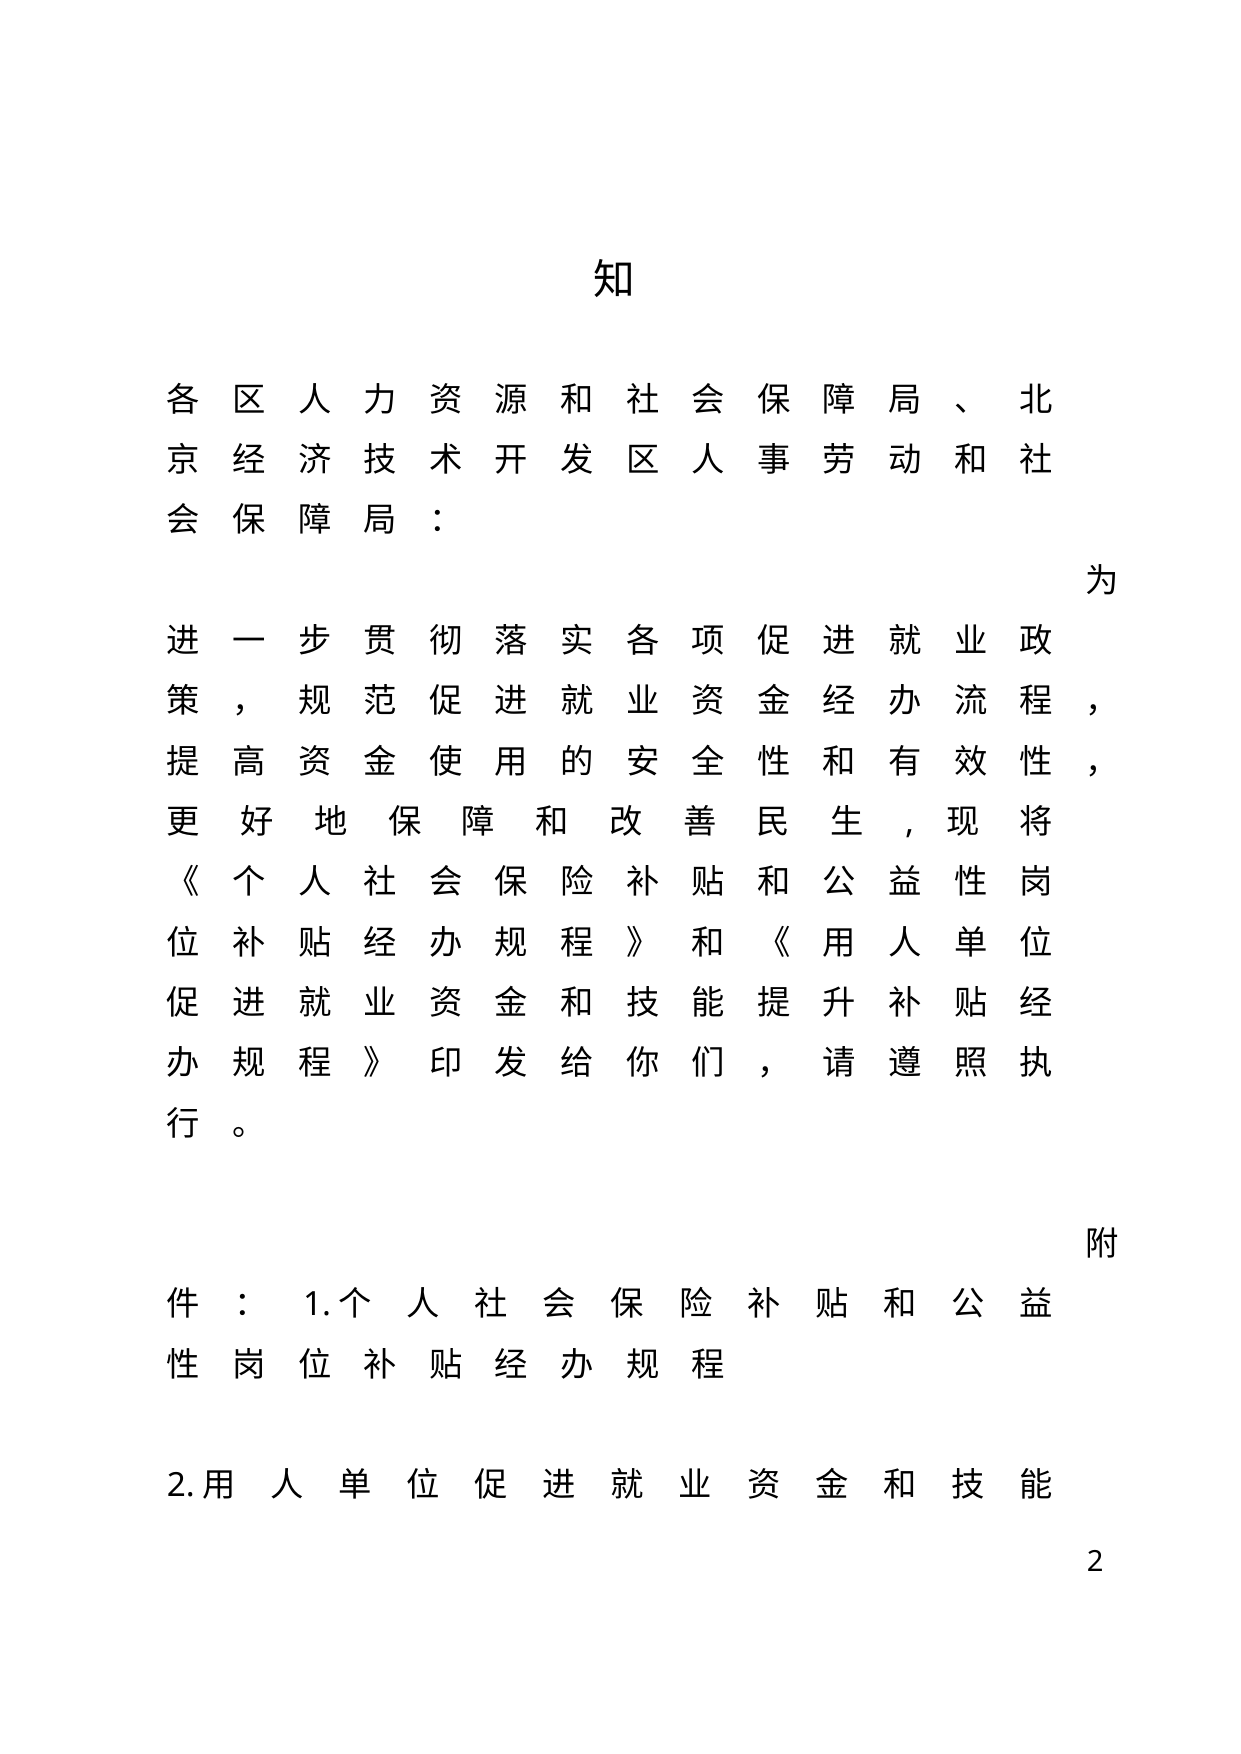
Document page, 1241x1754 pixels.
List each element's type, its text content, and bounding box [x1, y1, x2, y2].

text 为进一步贯彻落实各项促进就业政策，规范促进就业资金经办流程，提高资金使用的安全性和有效性，更好地保障和改善民生,现将《个人社会保险补贴和公益性岗位补贴经办规程》和《用人单位促进就业资金和技能提升补贴经办规程》印发给你们，请遵照执行。 [167, 547, 1085, 1151]
text 附件：1.个人社会保险补贴和公益性岗位补贴经办规程 [167, 1211, 1085, 1392]
text 各区人力资源和社会保障局、北京经济技术开发区人事劳动和社会保障局： [167, 367, 1085, 547]
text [167, 1392, 1085, 1512]
title 和技能提升补贴经办规程》的通知 [167, 246, 1085, 306]
